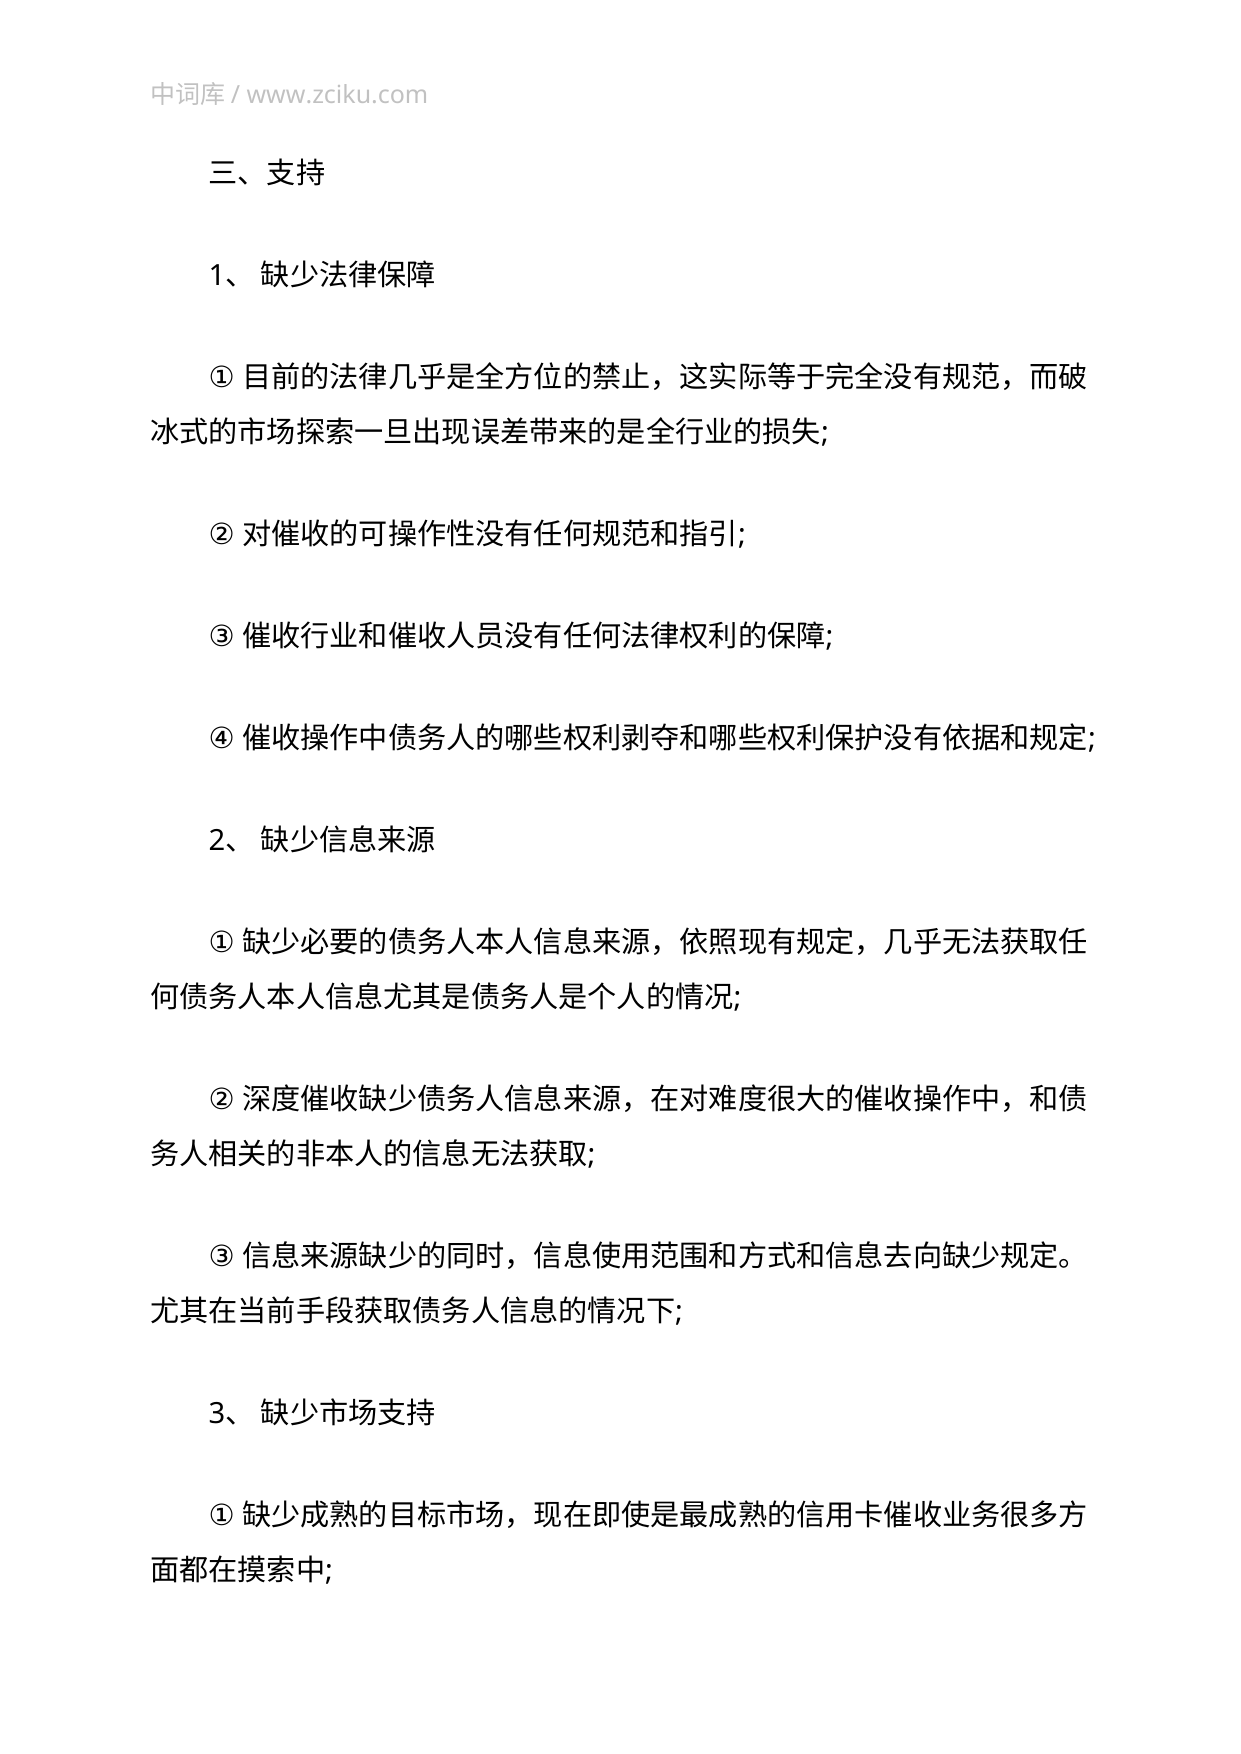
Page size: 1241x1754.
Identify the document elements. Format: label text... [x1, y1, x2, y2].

text ② 对催收的可操作性没有任何规范和指引; [150, 511, 1090, 553]
text ① 缺少必要的债务人本人信息来源，依照现有规定，几乎无法获取任何债务人本人信息尤其是债务人是个人的情况; [150, 919, 1090, 1016]
text ① 缺少成熟的目标市场，现在即使是最成熟的信用卡催收业务很多方面都在摸索中; [150, 1492, 1090, 1589]
text 1、 缺少法律保障 [150, 252, 1090, 294]
text ④ 催收操作中债务人的哪些权利剥夺和哪些权利保护没有依据和规定; [150, 715, 1090, 757]
text ② 深度催收缺少债务人信息来源，在对难度很大的催收操作中，和债务人相关的非本人的信息无法获取; [150, 1076, 1090, 1173]
text ③ 催收行业和催收人员没有任何法律权利的保障; [150, 613, 1090, 655]
text 三、支持 [150, 150, 1090, 192]
text 2、 缺少信息来源 [150, 817, 1090, 859]
text ① 目前的法律几乎是全方位的禁止，这实际等于完全没有规范，而破冰式的市场探索一旦出现误差带来的是全行业的损失; [150, 354, 1090, 451]
text 3、 缺少市场支持 [150, 1389, 1090, 1432]
text ③ 信息来源缺少的同时，信息使用范围和方式和信息去向缺少规定。尤其在当前手段获取债务人信息的情况下; [150, 1233, 1090, 1330]
